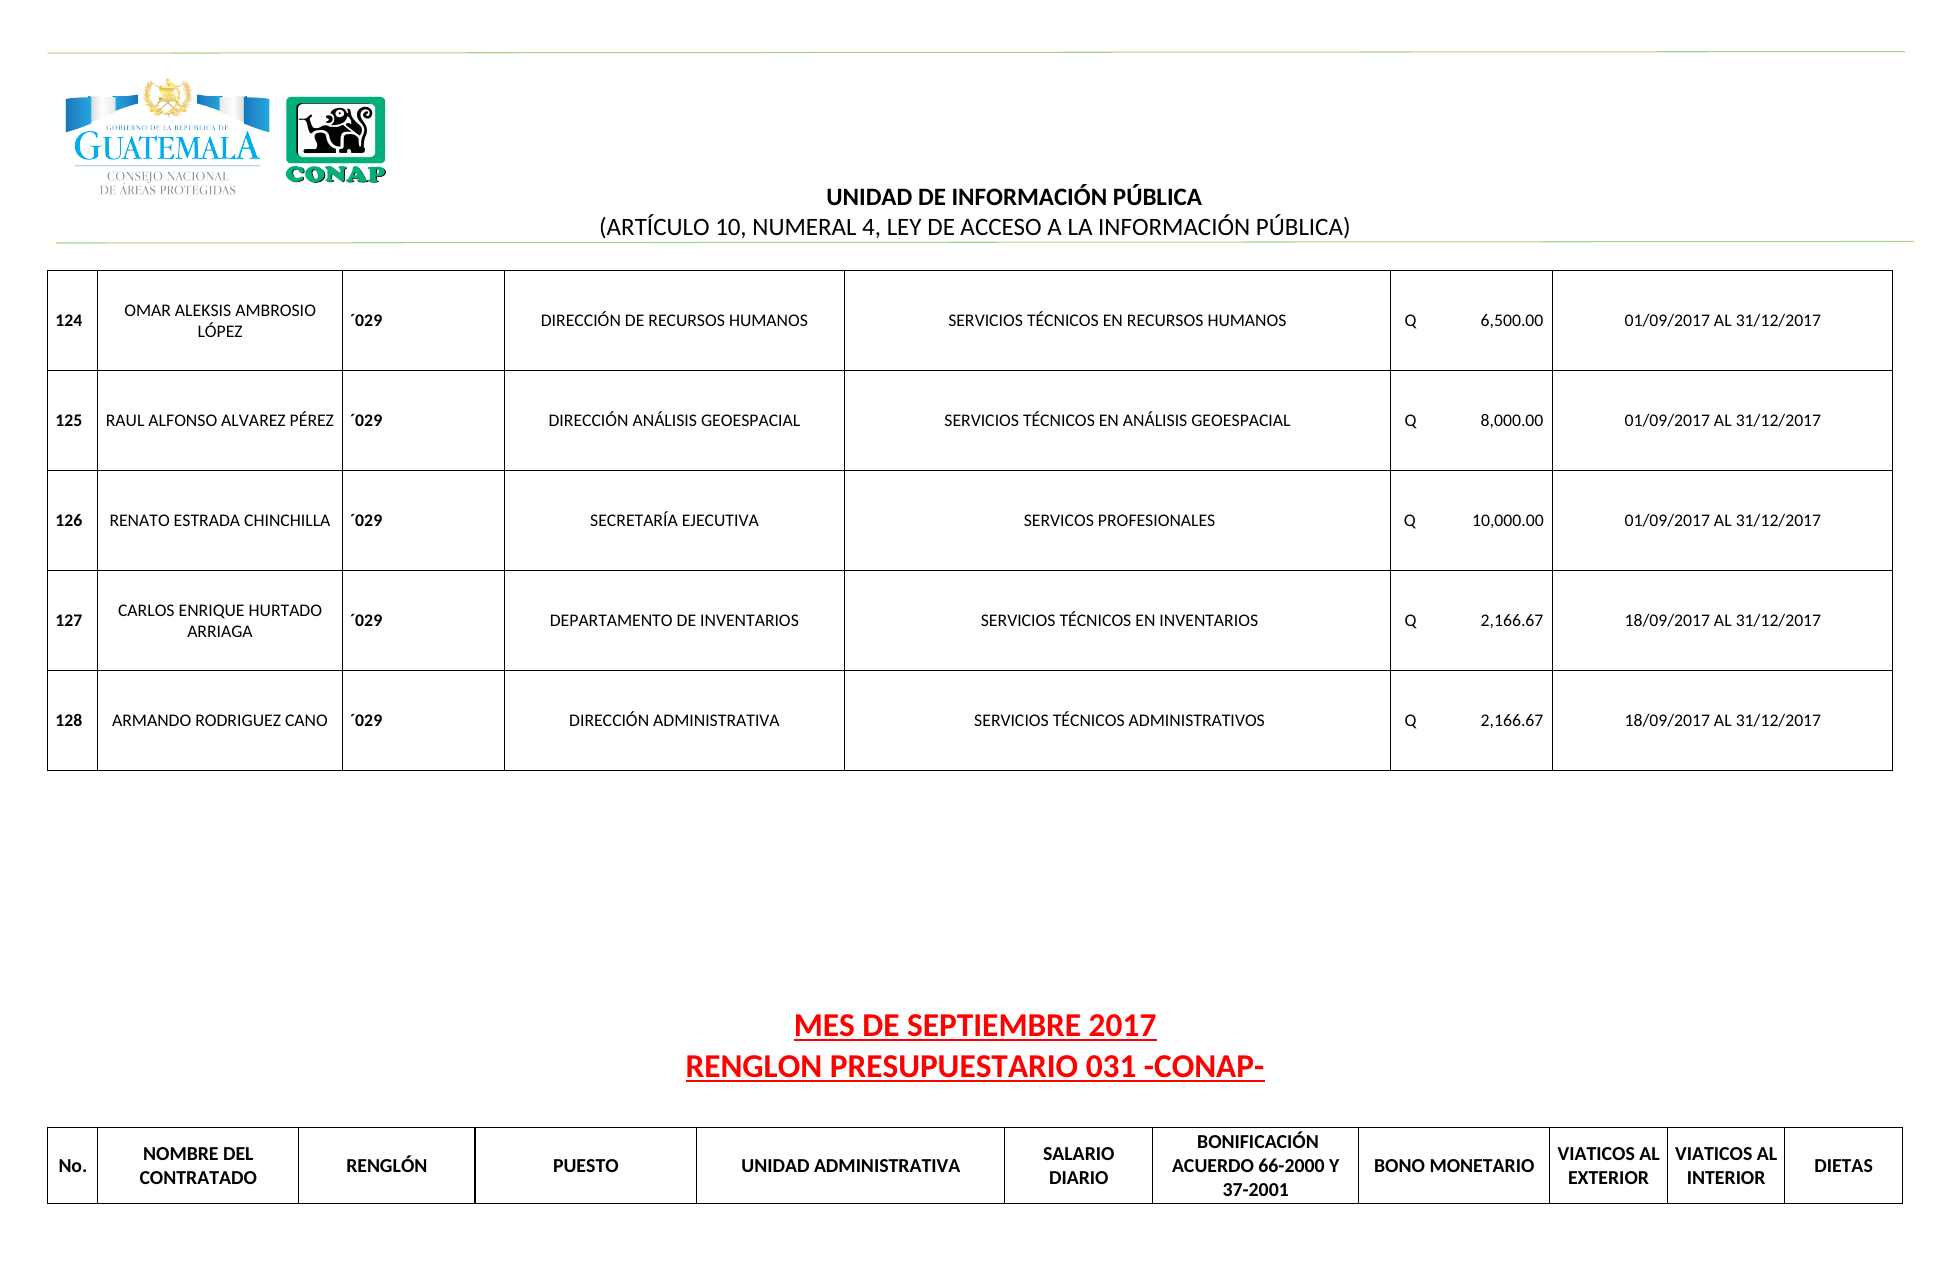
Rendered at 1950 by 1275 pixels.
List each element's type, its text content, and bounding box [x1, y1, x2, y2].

table_header No. [48, 1128, 97, 1203]
table_cell SERVICIOS TÉCNICOS EN INVENTARIOS [845, 571, 1390, 670]
table_cell SERVICIOS TÉCNICOS EN RECURSOS HUMANOS [845, 271, 1390, 370]
table_cell 01/09/2017 AL 31/12/2017 [1553, 271, 1892, 370]
table_cell ARMANDO RODRIGUEZ CANO [98, 671, 342, 770]
table_header VIATICOS AL INTERIOR [1668, 1128, 1784, 1203]
table_header BONIFICACIÓN ACUERDO 66-2000 Y 37-2001 [1153, 1128, 1358, 1203]
table_cell 124 [48, 271, 97, 370]
table_cell ´029 [343, 671, 504, 770]
table_cell 128 [48, 671, 97, 770]
table_cell DIRECCIÓN ANÁLISIS GEOESPACIAL [505, 371, 844, 470]
table_cell Q 2,166.67 [1391, 571, 1552, 670]
table_cell OMAR ALEKSIS AMBROSIO LÓPEZ [98, 271, 342, 370]
table_cell 125 [48, 371, 97, 470]
table_cell ´029 [343, 571, 504, 670]
table_cell ´029 [343, 471, 504, 570]
table_header BONO MONETARIO [1359, 1128, 1549, 1203]
picture [47, 73, 402, 205]
table_cell Q 10,000.00 [1391, 471, 1552, 570]
table_header PUESTO [476, 1128, 696, 1203]
table_cell SERVICOS PROFESIONALES [845, 471, 1390, 570]
text RENGLON PRESUPUESTARIO 031 -CONAP- [47, 1045, 1903, 1086]
table_cell DIRECCIÓN ADMINISTRATIVA [505, 671, 844, 770]
table_cell SERVICIOS TÉCNICOS EN ANÁLISIS GEOESPACIAL [845, 371, 1390, 470]
table_cell Q 6,500.00 [1391, 271, 1552, 370]
table_cell Q 8,000.00 [1391, 371, 1552, 470]
table_cell SECRETARÍA EJECUTIVA [505, 471, 844, 570]
text MES DE SEPTIEMBRE 2017 [47, 1004, 1903, 1045]
table_cell RAUL ALFONSO ALVAREZ PÉREZ [98, 371, 342, 470]
table_cell Q 2,166.67 [1391, 671, 1552, 770]
table_cell 126 [48, 471, 97, 570]
table_cell ´029 [343, 371, 504, 470]
table_cell SERVICIOS TÉCNICOS ADMINISTRATIVOS [845, 671, 1390, 770]
table_cell DIRECCIÓN DE RECURSOS HUMANOS [505, 271, 844, 370]
table_cell 01/09/2017 AL 31/12/2017 [1553, 371, 1892, 470]
table_cell 18/09/2017 AL 31/12/2017 [1553, 571, 1892, 670]
table_cell ´029 [343, 271, 504, 370]
table_header SALARIO DIARIO [1005, 1128, 1152, 1203]
table_cell CARLOS ENRIQUE HURTADO ARRIAGA [98, 571, 342, 670]
table_header DIETAS [1785, 1128, 1902, 1203]
table_cell 18/09/2017 AL 31/12/2017 [1553, 671, 1892, 770]
table_header UNIDAD ADMINISTRATIVA [697, 1128, 1004, 1203]
table_header NOMBRE DEL CONTRATADO [98, 1128, 298, 1203]
table_header VIATICOS AL EXTERIOR [1550, 1128, 1667, 1203]
table_cell 127 [48, 571, 97, 670]
table_cell RENATO ESTRADA CHINCHILLA [98, 471, 342, 570]
table_cell 01/09/2017 AL 31/12/2017 [1553, 471, 1892, 570]
table_cell DEPARTAMENTO DE INVENTARIOS [505, 571, 844, 670]
table_header RENGLÓN [299, 1128, 474, 1203]
